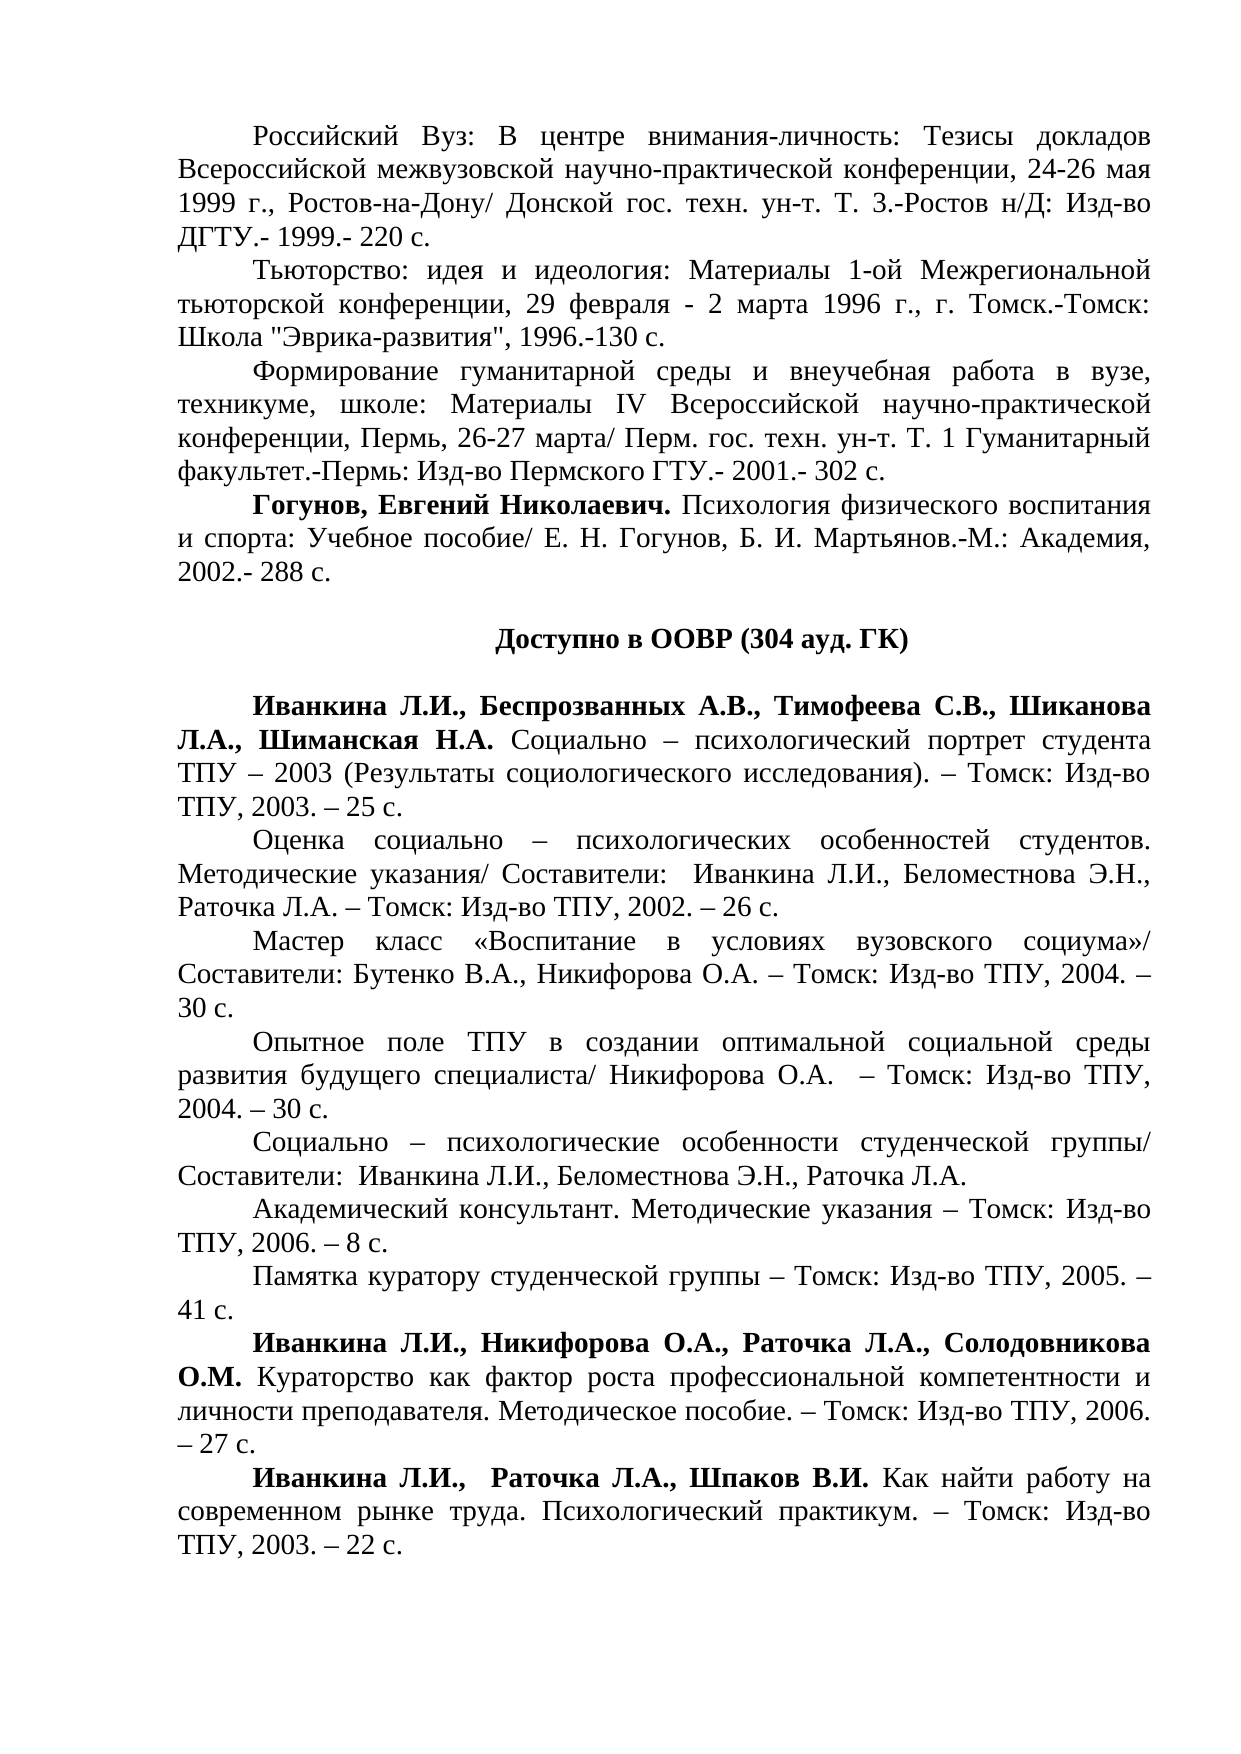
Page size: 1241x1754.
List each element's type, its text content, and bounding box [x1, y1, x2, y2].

text Иванкина Л.И., Раточка Л.А., Шпаков В.И. Как найти работу на современном рынке труда. Психологический практикум. – Томск: Изд-во ТПУ, 2003. – 22 с. [177, 1460, 1152, 1560]
text Доступно в ООВР (304 ауд. ГК) [177, 621, 1152, 655]
text Опытное поле ТПУ в создании оптимальной социальной среды развития будущего специалиста/ Никифорова О.А. – Томск: Изд-во ТПУ, 2004. – 30 с. [177, 1024, 1152, 1124]
text Формирование гуманитарной среды и внеучебная работа в вузе, техникуме, школе: Материалы IV Всероссийской научно-практической конференции, Пермь, 26-27 марта/ Перм. гос. техн. ун-т. Т. 1 Гуманитарный факультет.-Пермь: Изд-во Пермского ГТУ.- 2001.- 302 с. [177, 353, 1152, 487]
text Академический консультант. Методические указания – Томск: Изд-во ТПУ, 2006. – 8 с. [177, 1191, 1152, 1258]
text Оценка социально – психологических особенностей студентов. Методические указания/ Составители: Иванкина Л.И., Беломестнова Э.Н., Раточка Л.А. – Томск: Изд-во ТПУ, 2002. – 26 с. [177, 822, 1152, 923]
text Иванкина Л.И., Никифорова О.А., Раточка Л.А., Солодовникова О.М. Кураторство как фактор роста профессиональной компетентности и личности преподавателя. Методическое пособие. – Томск: Изд-во ТПУ, 2006. – 27 с. [177, 1326, 1152, 1460]
text Тьюторство: идея и идеология: Материалы 1-ой Межрегиональной тьюторской конференции, 29 февраля - 2 марта 1996 г., г. Томск.-Томск: Школа "Эврика-развития", 1996.-130 с. [177, 252, 1152, 353]
text Мастер класс «Воспитание в условиях вузовского социума»/ Составители: Бутенко В.А., Никифорова О.А. – Томск: Изд-во ТПУ, 2004. – 30 с. [177, 923, 1152, 1024]
text Памятка куратору студенческой группы – Томск: Изд-во ТПУ, 2005. – 41 с. [177, 1258, 1152, 1326]
text Гогунов, Евгений Николаевич. Психология физического воспитания и спорта: Учебное пособие/ Е. Н. Гогунов, Б. И. Мартьянов.-М.: Академия, 2002.- 288 с. [177, 487, 1152, 588]
text Российский Вуз: В центре внимания-личность: Тезисы докладов Всероссийской межвузовской научно-практической конференции, 24-26 мая 1999 г., Ростов-на-Дону/ Донской гос. техн. ун-т. Т. 3.-Ростов н/Д: Изд-во ДГТУ.- 1999.- 220 с. [177, 118, 1152, 252]
text Социально – психологические особенности студенческой группы/ Составители: Иванкина Л.И., Беломестнова Э.Н., Раточка Л.А. [177, 1124, 1152, 1191]
text Иванкина Л.И., Беспрозванных А.В., Тимофеева С.В., Шиканова Л.А., Шиманская Н.А. Социально – психологический портрет студента ТПУ – 2003 (Результаты социологического исследования). – Томск: Изд-во ТПУ, 2003. – 25 с. [177, 688, 1152, 822]
